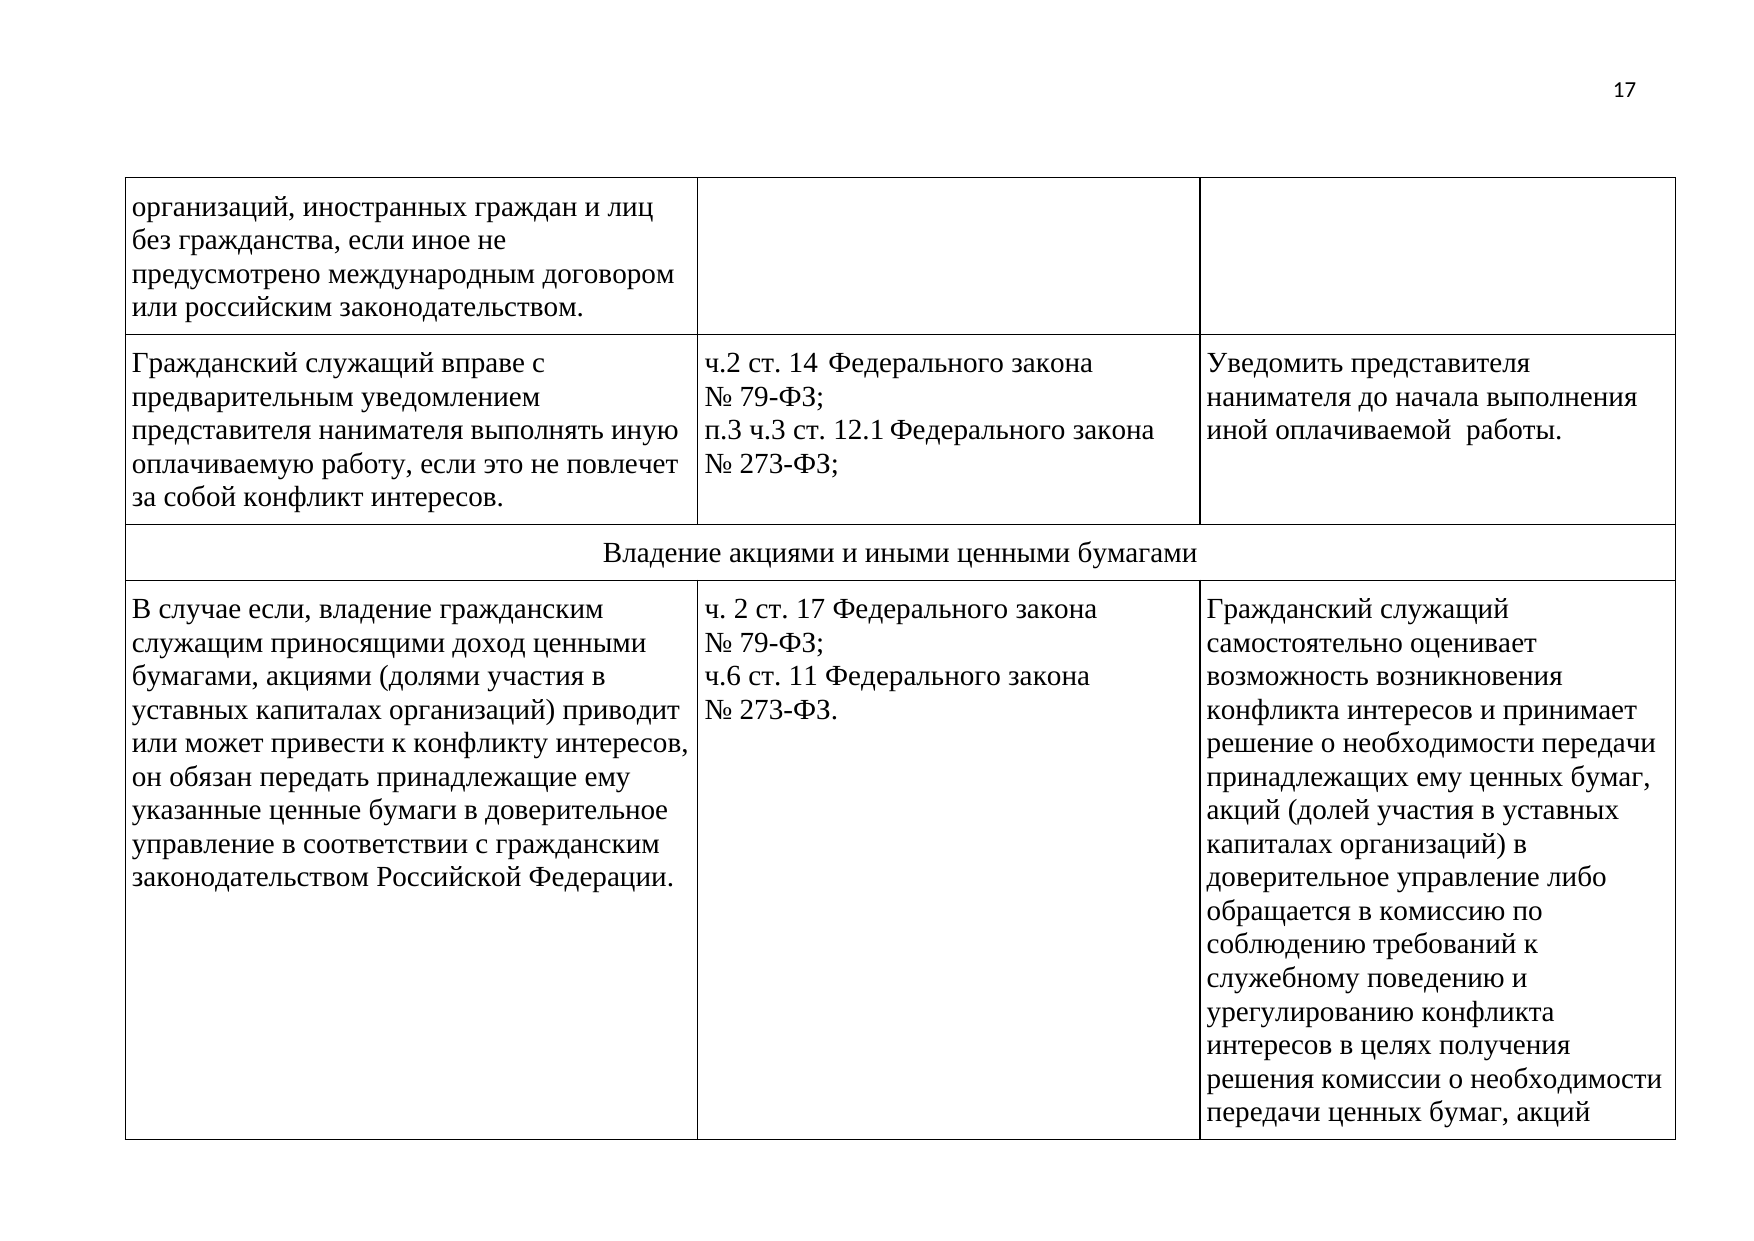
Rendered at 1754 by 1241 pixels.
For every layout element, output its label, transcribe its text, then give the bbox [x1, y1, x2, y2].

table_cell Гражданский служащий вправе с предварительным уведомлением представителя нанимателя выполнять иную оплачиваемую работу, если это не повлечет за собой конфликт интересов. [126, 335, 697, 524]
table_cell Уведомить представителя нанимателя до начала выполнения иной оплачиваемой работы. [1201, 335, 1675, 524]
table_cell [1201, 178, 1675, 334]
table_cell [126, 581, 697, 1138]
table_cell ч.2 ст. 14 Федерального закона № 79-ФЗ; п.3 ч.3 ст. 12.1 Федерального закона № 273-ФЗ; [698, 335, 1199, 524]
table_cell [698, 581, 1199, 1138]
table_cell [126, 178, 697, 334]
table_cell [1201, 581, 1675, 1138]
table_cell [698, 178, 1199, 334]
table_cell Владение акциями и иными ценными бумагами [126, 525, 1675, 579]
